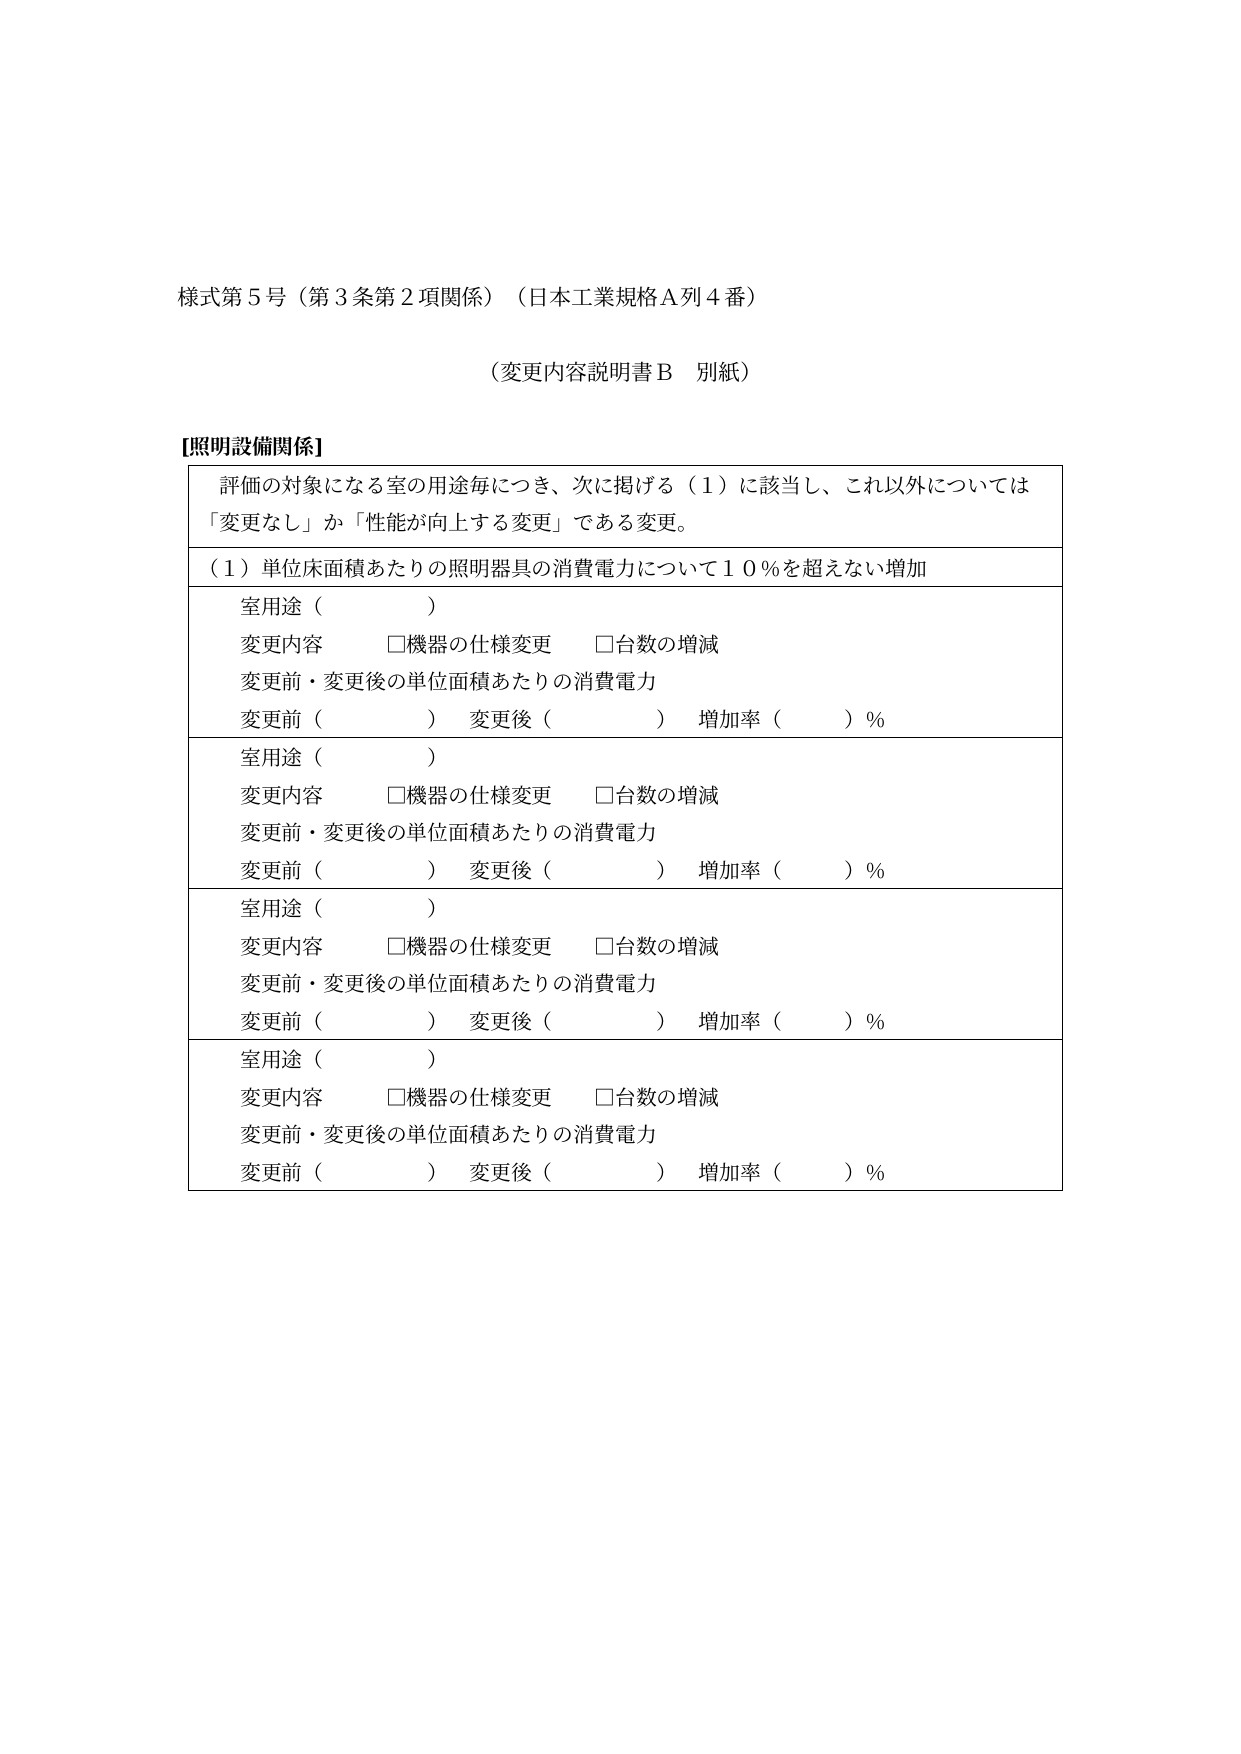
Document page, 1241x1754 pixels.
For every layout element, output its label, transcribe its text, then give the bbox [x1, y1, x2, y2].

table_cell 室用途（ ） 変更内容 □機器の仕様変更 □台数の増減 変更前・変更後の単位面積あたりの消費電力 変更前（ ） 変更後（ ） 増加率（ ）％ [189, 1040, 1062, 1190]
text 様式第５号（第３条第２項関係）（日本工業規格Ａ列４番） [177, 277, 1063, 314]
text [照明設備関係] [181, 427, 1063, 464]
table_cell 室用途（ ） 変更内容 □機器の仕様変更 □台数の増減 変更前・変更後の単位面積あたりの消費電力 変更前（ ） 変更後（ ） 増加率（ ）％ [189, 587, 1062, 737]
table_header 評価の対象になる室の用途毎につき、次に掲げる（１）に該当し、これ以外については「変更なし」か「性能が向上する変更」である変更。 [189, 466, 1062, 547]
table_cell 室用途（ ） 変更内容 □機器の仕様変更 □台数の増減 変更前・変更後の単位面積あたりの消費電力 変更前（ ） 変更後（ ） 増加率（ ）％ [189, 889, 1062, 1039]
text （変更内容説明書Ｂ 別紙） [177, 352, 1063, 389]
table_cell 室用途（ ） 変更内容 □機器の仕様変更 □台数の増減 変更前・変更後の単位面積あたりの消費電力 変更前（ ） 変更後（ ） 増加率（ ）％ [189, 738, 1062, 888]
table_cell （１）単位床面積あたりの照明器具の消費電力について１０％を超えない増加 [189, 548, 1062, 586]
